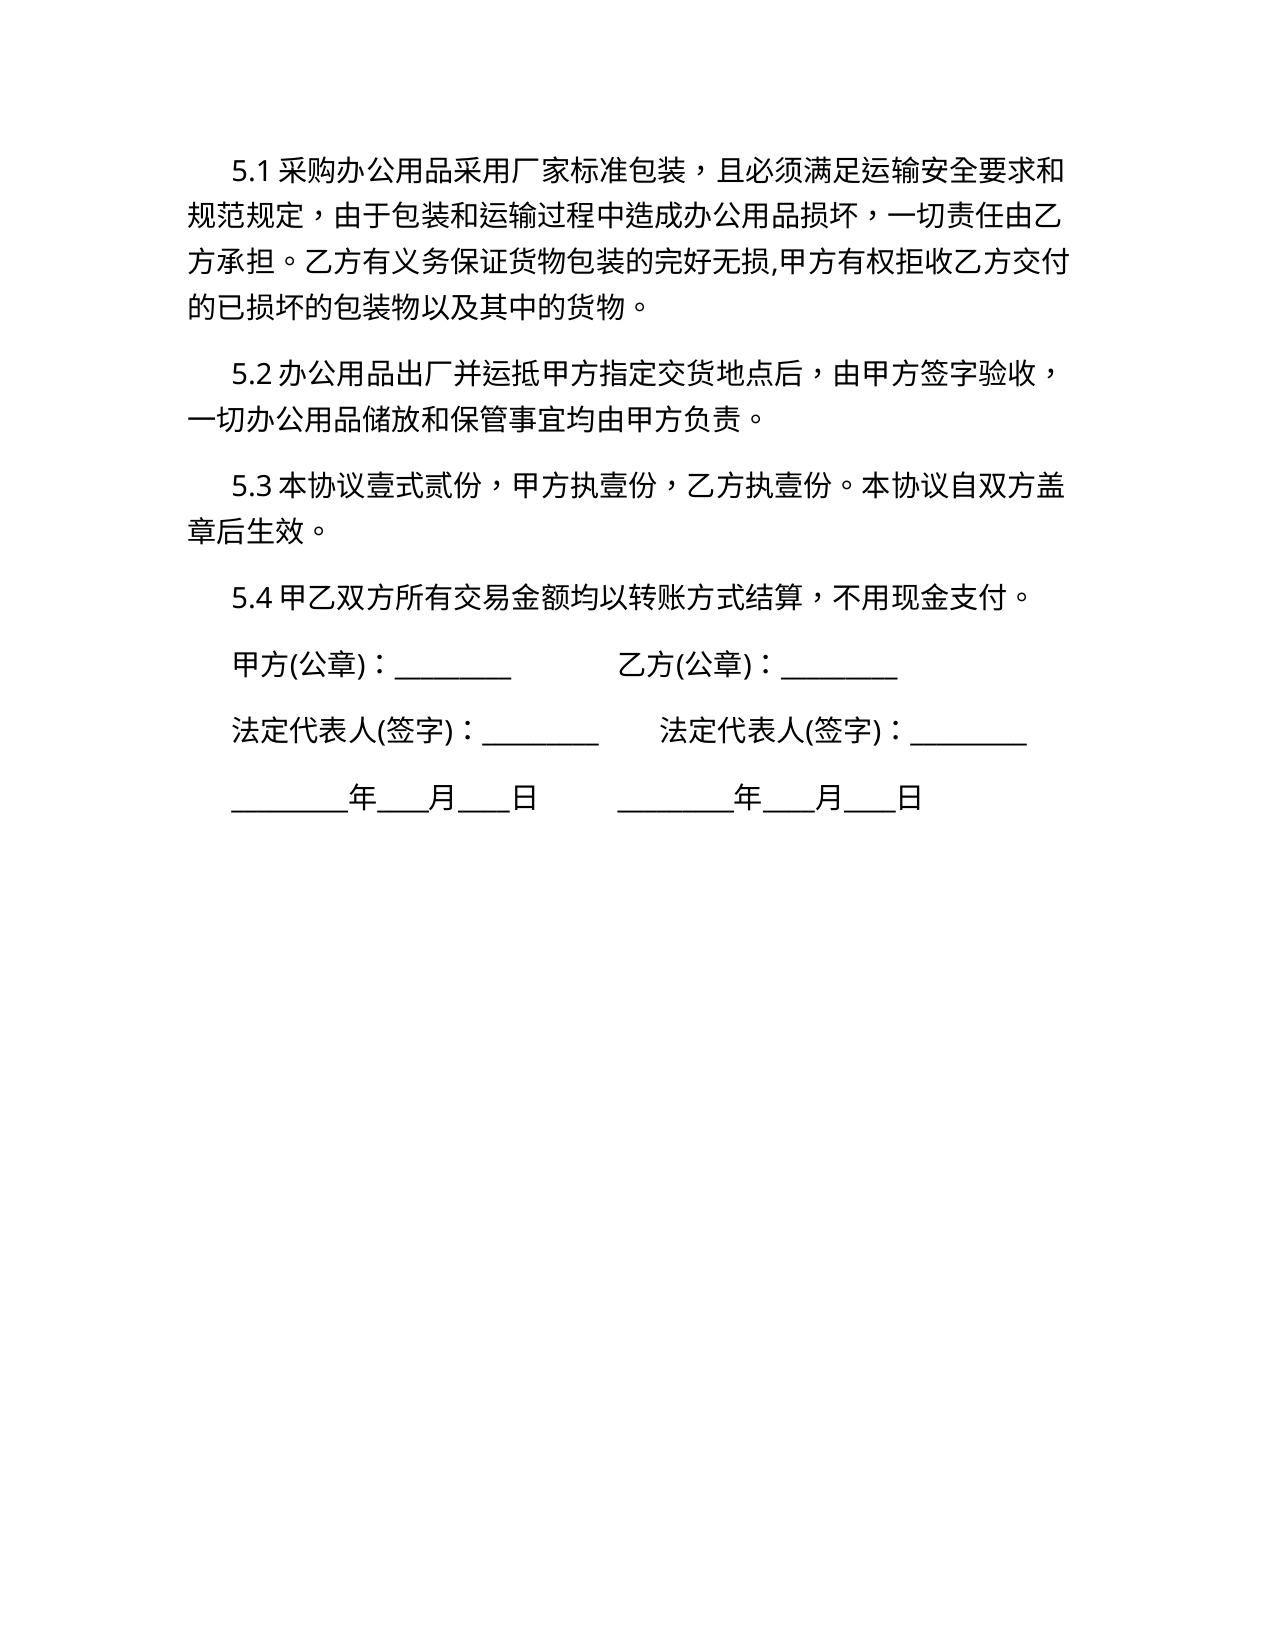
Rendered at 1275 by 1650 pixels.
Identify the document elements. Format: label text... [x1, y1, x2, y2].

text _________年____月____日 _________年____月____日 [187, 777, 1087, 817]
text 5.4甲乙双方所有交易金额均以转账方式结算，不用现金支付。 [187, 577, 1087, 617]
text 甲方(公章)：_________ 乙方(公章)：_________ [187, 644, 1087, 684]
text 法定代表人(签字)：_________ 法定代表人(签字)：_________ [187, 710, 1087, 750]
text 5.1采购办公用品采用厂家标准包装，且必须满足运输安全要求和规范规定，由于包装和运输过程中造成办公用品损坏，一切责任由乙方承担。乙方有义务保证货物包装的完好无损,甲方有权拒收乙方交付的已损坏的包装物以及其中的货物。 [187, 150, 1087, 327]
text 5.2办公用品出厂并运抵甲方指定交货地点后，由甲方签字验收，一切办公用品储放和保管事宜均由甲方负责。 [187, 353, 1087, 439]
text 5.3本协议壹式贰份，甲方执壹份，乙方执壹份。本协议自双方盖章后生效。 [187, 465, 1087, 551]
